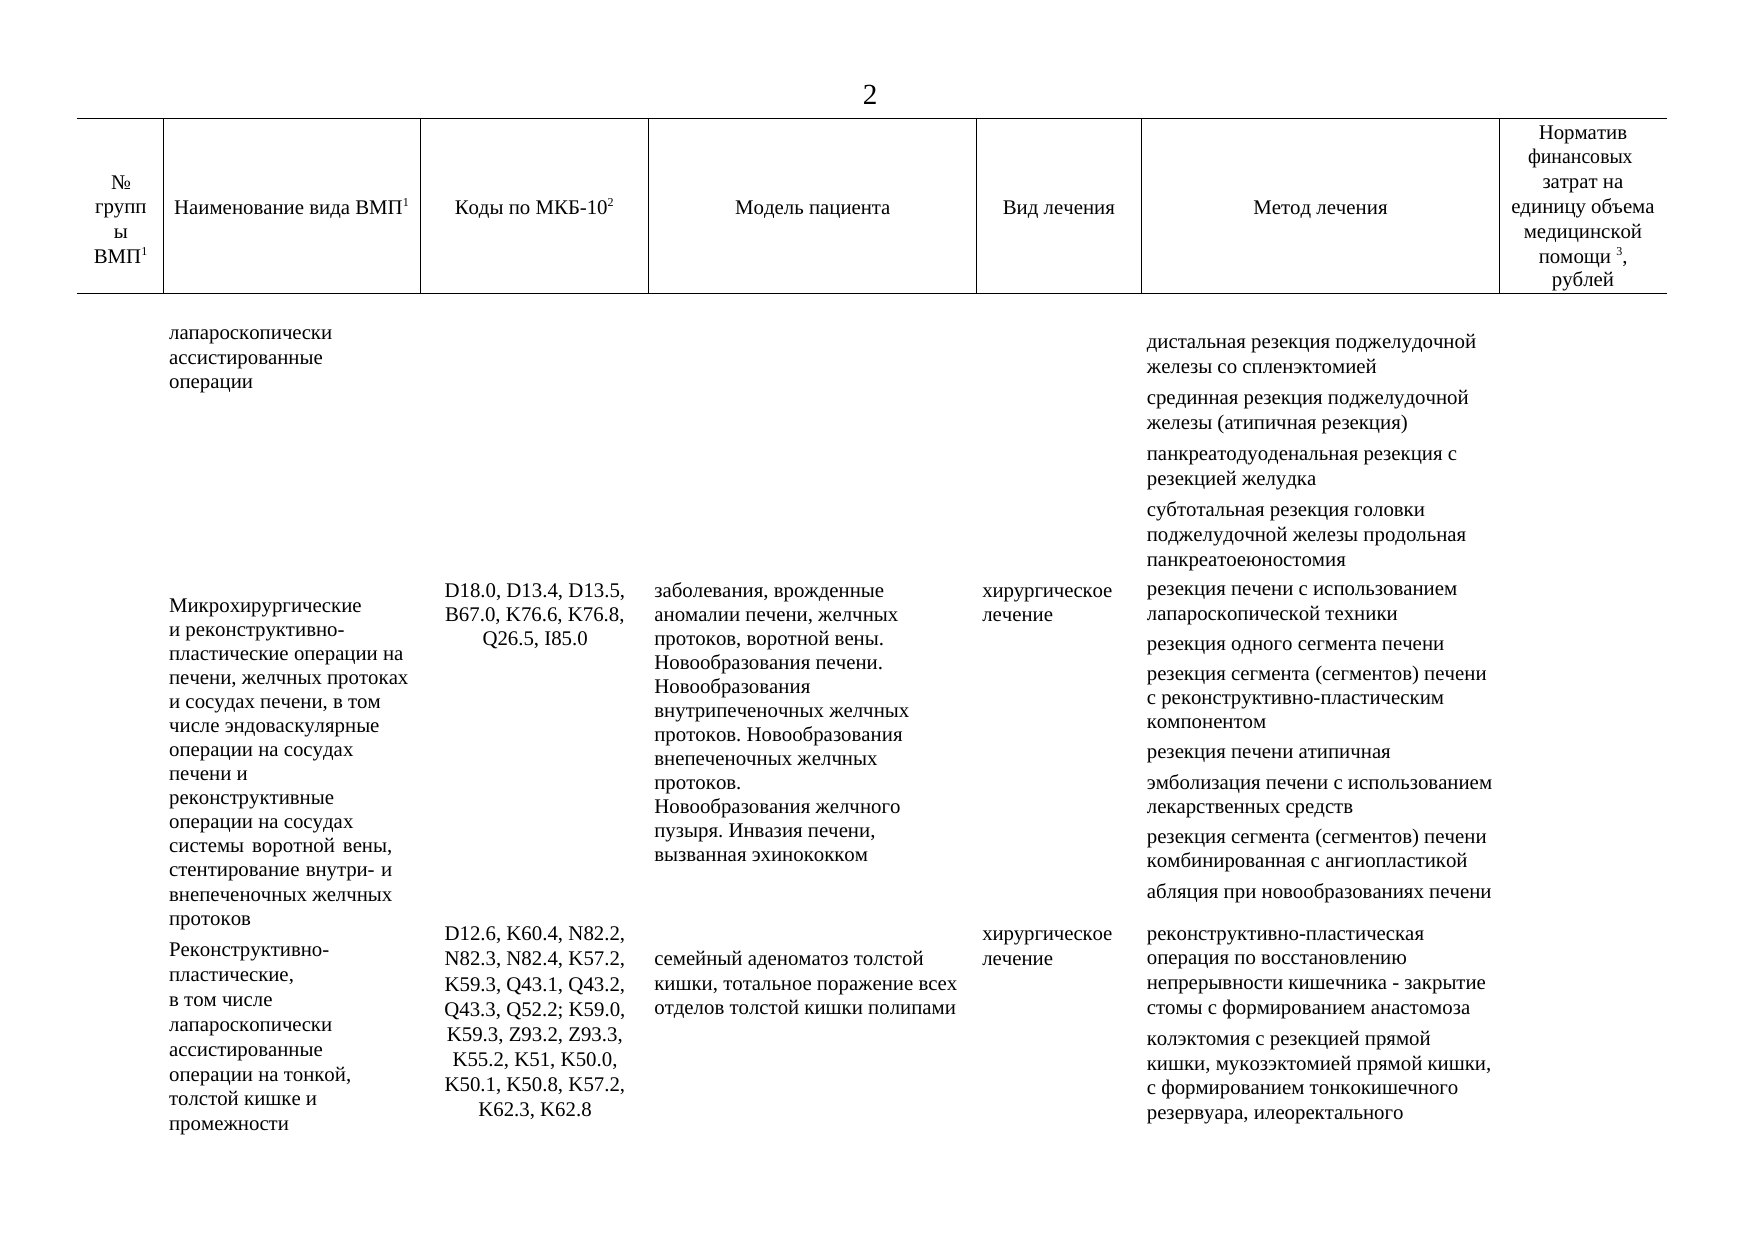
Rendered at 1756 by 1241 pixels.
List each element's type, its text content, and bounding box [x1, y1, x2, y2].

text заболевания, врожденные аномалии печени, желчных протоков, воротной вены. Новообразования печени. [654, 578, 900, 674]
text лапароскопически [169, 1012, 412, 1036]
text Реконструктивно- пластические, [169, 937, 331, 986]
text Новообразования желчного пузыря. Инвазия печени, вызванная эхинококком [654, 794, 902, 866]
text резервуара, илеоректального [1147, 1100, 1680, 1124]
text поджелудочной железы продольная панкреатоеюностомия [1147, 522, 1469, 571]
text N82.3, N82.4, K57.2, [444, 946, 625, 970]
text семейный аденоматоз толстой кишки, тотальное поражение всех отделов толстой кишки полипами [654, 946, 959, 1019]
table_header Коды по МКБ-102 [421, 119, 648, 293]
text K59.3, Z93.2, Z93.3, [447, 1022, 625, 1046]
text резекция печени атипичная [1147, 739, 1680, 763]
text Новообразования [654, 674, 969, 698]
text хирургическое лечение [982, 578, 1114, 626]
text абляция при новообразованиях печени [1147, 878, 1680, 903]
text Микрохирургические и реконструктивно- [169, 593, 378, 641]
table_header Модель пациента [649, 119, 976, 293]
text системы воротной вены, стентирование внутри- и внепеченочных желчных протоков [169, 833, 392, 929]
table_header Вид лечения [977, 119, 1141, 293]
text колэктомия с резекцией прямой кишки, мукозэктомией прямой кишки, с формированием тонкокишечного [1147, 1026, 1494, 1099]
text пластические операции на печени, желчных протоках и сосудах печени, в том числе эндоваскулярные операции на сосудах [169, 641, 410, 761]
text B67.0, K76.6, K76.8, Q26.5, I85.0 [445, 602, 626, 650]
table_header Норматив финансовых затрат на единицу объема медицинской помощи 3, рублей [1500, 119, 1667, 293]
text резекция сегмента (сегментов) печени с реконструктивно-пластическим компонентом [1147, 661, 1489, 733]
text эмболизация печени с использованием лекарственных средств [1147, 770, 1495, 818]
text реконструктивно-пластическая операция по восстановлению [1147, 921, 1427, 969]
text лапароскопически [169, 320, 412, 344]
text резекция сегмента (сегментов) печени комбинированная с ангиопластикой [1147, 824, 1489, 872]
text K55.2, K51, K50.0, [452, 1047, 625, 1071]
text внепеченочных желчных протоков. [654, 746, 969, 794]
text хирургическое лечение [982, 921, 1114, 970]
text панкреатодуоденальная резекция с резекцией желудка [1147, 441, 1460, 490]
text резекция одного сегмента печени [1147, 631, 1680, 654]
table_header № группы ВМП1 [77, 119, 163, 293]
text в том числе [169, 987, 412, 1011]
text дистальная резекция поджелудочной железы со спленэктомией [1147, 329, 1479, 378]
text резекция печени с использованием лапароскопической техники [1147, 576, 1460, 624]
text субтотальная резекция головки [1147, 497, 1680, 521]
text ассистированные операции на тонкой, толстой кишке и промежности [169, 1037, 412, 1135]
text непрерывности кишечника - закрытие стомы с формированием анастомоза [1147, 970, 1489, 1019]
text срединная резекция поджелудочной железы (атипичная резекция) [1147, 385, 1471, 434]
text печени и [169, 761, 412, 785]
text D18.0, D13.4, D13.5, [444, 578, 625, 602]
table_header Метод лечения [1142, 119, 1499, 293]
text реконструктивные операции на сосудах [169, 785, 355, 833]
text K50.1, K50.8, K57.2, K62.3, K62.8 [444, 1072, 627, 1121]
table_header Наименование вида ВМП1 [164, 119, 420, 293]
text ассистированные операции [169, 345, 412, 393]
text D12.6, K60.4, N82.2, [444, 921, 625, 945]
text K59.3, Q43.1, Q43.2, [444, 971, 625, 996]
text Q43.3, Q52.2; K59.0, [444, 997, 625, 1021]
text внутрипеченочных желчных протоков. Новообразования [654, 698, 911, 746]
